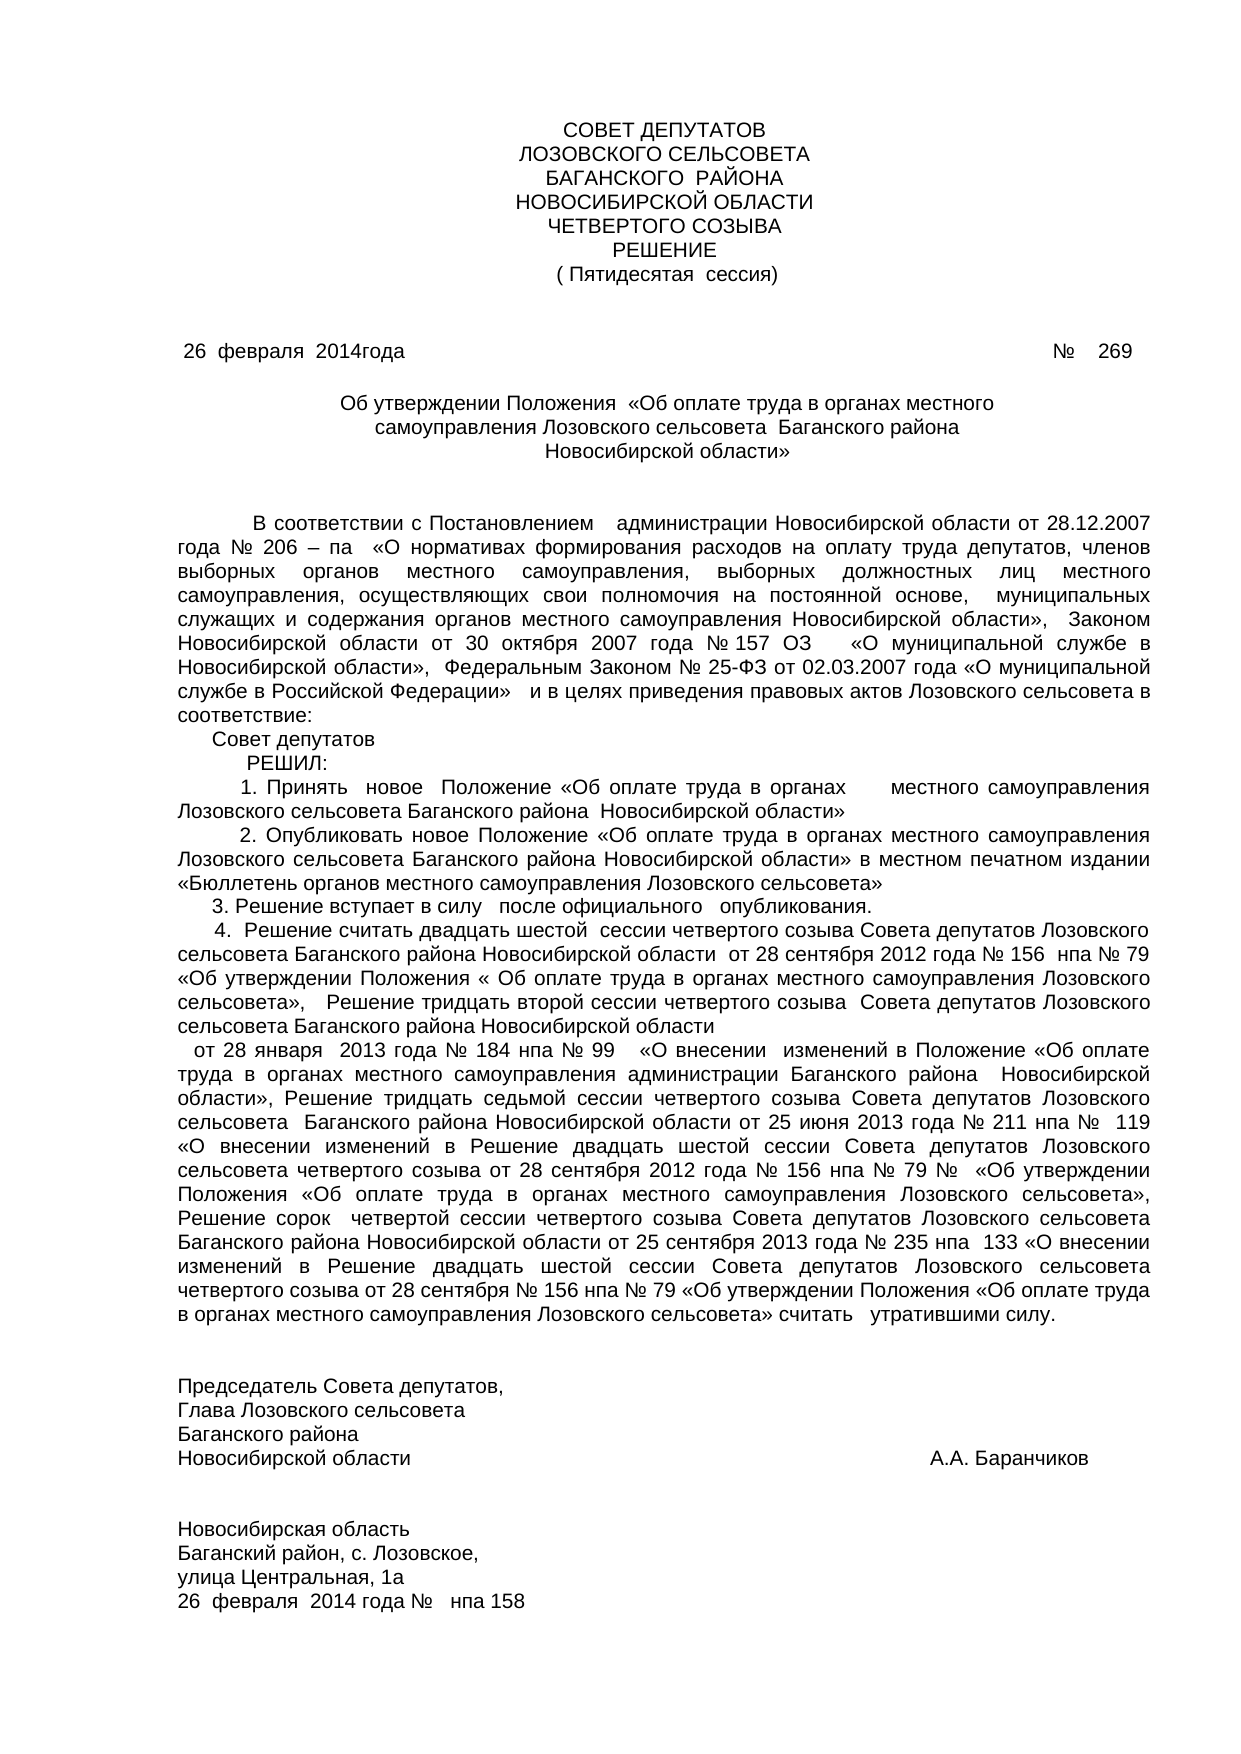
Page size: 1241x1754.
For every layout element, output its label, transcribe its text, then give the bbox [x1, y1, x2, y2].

text Председатель Совета депутатов, [177, 1373, 1152, 1397]
text БАГАНСКОГО РАЙОНА [177, 166, 1152, 190]
text 1. Принять новое Положение «Об оплате труда в органах местного самоуправления Лозовского сельсовета Баганского района Новосибирской области» [177, 774, 1152, 822]
text Об утверждении Положения «Об оплате труда в органах местного [177, 391, 1152, 415]
text Новосибирской области» [177, 439, 1152, 463]
text от 28 января 2013 года № 184 нпа № 99 «О внесении изменений в Положение «Об оплате труда в органах местного самоуправления администрации Баганского района Новосибирской области», Решение тридцать седьмой сессии четвертого созыва Совета депутатов Лозовского сельсовета Баганского района Новосибирской области от 25 июня 2013 года № 211 нпа № 119 «О внесении изменений в Решение двадцать шестой сессии Совета депутатов Лозовского сельсовета четвертого созыва от 28 сентября 2012 года № 156 нпа № 79 № «Об утверждении Положения «Об оплате труда в органах местного самоуправления Лозовского сельсовета», Решение сорок четвертой сессии четвертого созыва Совета депутатов Лозовского сельсовета Баганского района Новосибирской области от 25 сентября 2013 года № 235 нпа 133 «О внесении изменений в Решение двадцать шестой сессии Совета депутатов Лозовского сельсовета четвертого созыва от 28 сентября № 156 нпа № 79 «Об утверждении Положения «Об оплате труда в органах местного самоуправления Лозовского сельсовета» считать утратившими силу. [177, 1038, 1152, 1326]
text 26 февраля 2014 года № нпа 158 [177, 1589, 1152, 1613]
text ЛОЗОВСКОГО СЕЛЬСОВЕТА [177, 142, 1152, 166]
text улица Центральная, 1а [177, 1565, 1152, 1589]
text 4. Решение считать двадцать шестой сессии четвертого созыва Совета депутатов Лозовского сельсовета Баганского района Новосибирской области от 28 сентября 2012 года № 156 нпа № 79 «Об утверждении Положения « Об оплате труда в органах местного самоуправления Лозовского сельсовета», Решение тридцать второй сессии четвертого созыва Совета депутатов Лозовского сельсовета Баганского района Новосибирской области [177, 918, 1152, 1038]
text Совет депутатов [177, 727, 1152, 751]
text 3. Решение вступает в силу после официального опубликования. [177, 894, 1152, 918]
text НОВОСИБИРСКОЙ ОБЛАСТИ [177, 190, 1152, 214]
text РЕШЕНИЕ [177, 238, 1152, 262]
text 26 февраля 2014года № 269 [177, 338, 1152, 362]
text Глава Лозовского сельсовета [177, 1397, 1152, 1421]
text 2. Опубликовать новое Положение «Об оплате труда в органах местного самоуправления Лозовского сельсовета Баганского района Новосибирской области» в местном печатном издании «Бюллетень органов местного самоуправления Лозовского сельсовета» [177, 822, 1152, 894]
text ( Пятидесятая сессия) [177, 262, 1152, 286]
text Баганского района [177, 1421, 1152, 1445]
text самоуправления Лозовского сельсовета Баганского района [177, 415, 1152, 439]
text РЕШИЛ: [177, 751, 1152, 774]
text В соответствии с Постановлением администрации Новосибирской области от 28.12.2007 года № 206 – па «О нормативах формирования расходов на оплату труда депутатов, членов выборных органов местного самоуправления, выборных должностных лиц местного самоуправления, осуществляющих свои полномочия на постоянной основе, муниципальных служащих и содержания органов местного самоуправления Новосибирской области», Законом Новосибирской области от 30 октября 2007 года № 157 ОЗ «О муниципальной службе в Новосибирской области», Федеральным Законом № 25-ФЗ от 02.03.2007 года «О муниципальной службе в Российской Федерации» и в целях приведения правовых актов Лозовского сельсовета в соответствие: [177, 511, 1152, 727]
text Баганский район, с. Лозовское, [177, 1541, 1152, 1565]
text Новосибирской области А.А. Баранчиков [177, 1445, 1152, 1469]
text Новосибирская область [177, 1517, 1152, 1541]
text СОВЕТ ДЕПУТАТОВ [177, 118, 1152, 142]
text ЧЕТВЕРТОГО СОЗЫВА [177, 214, 1152, 238]
